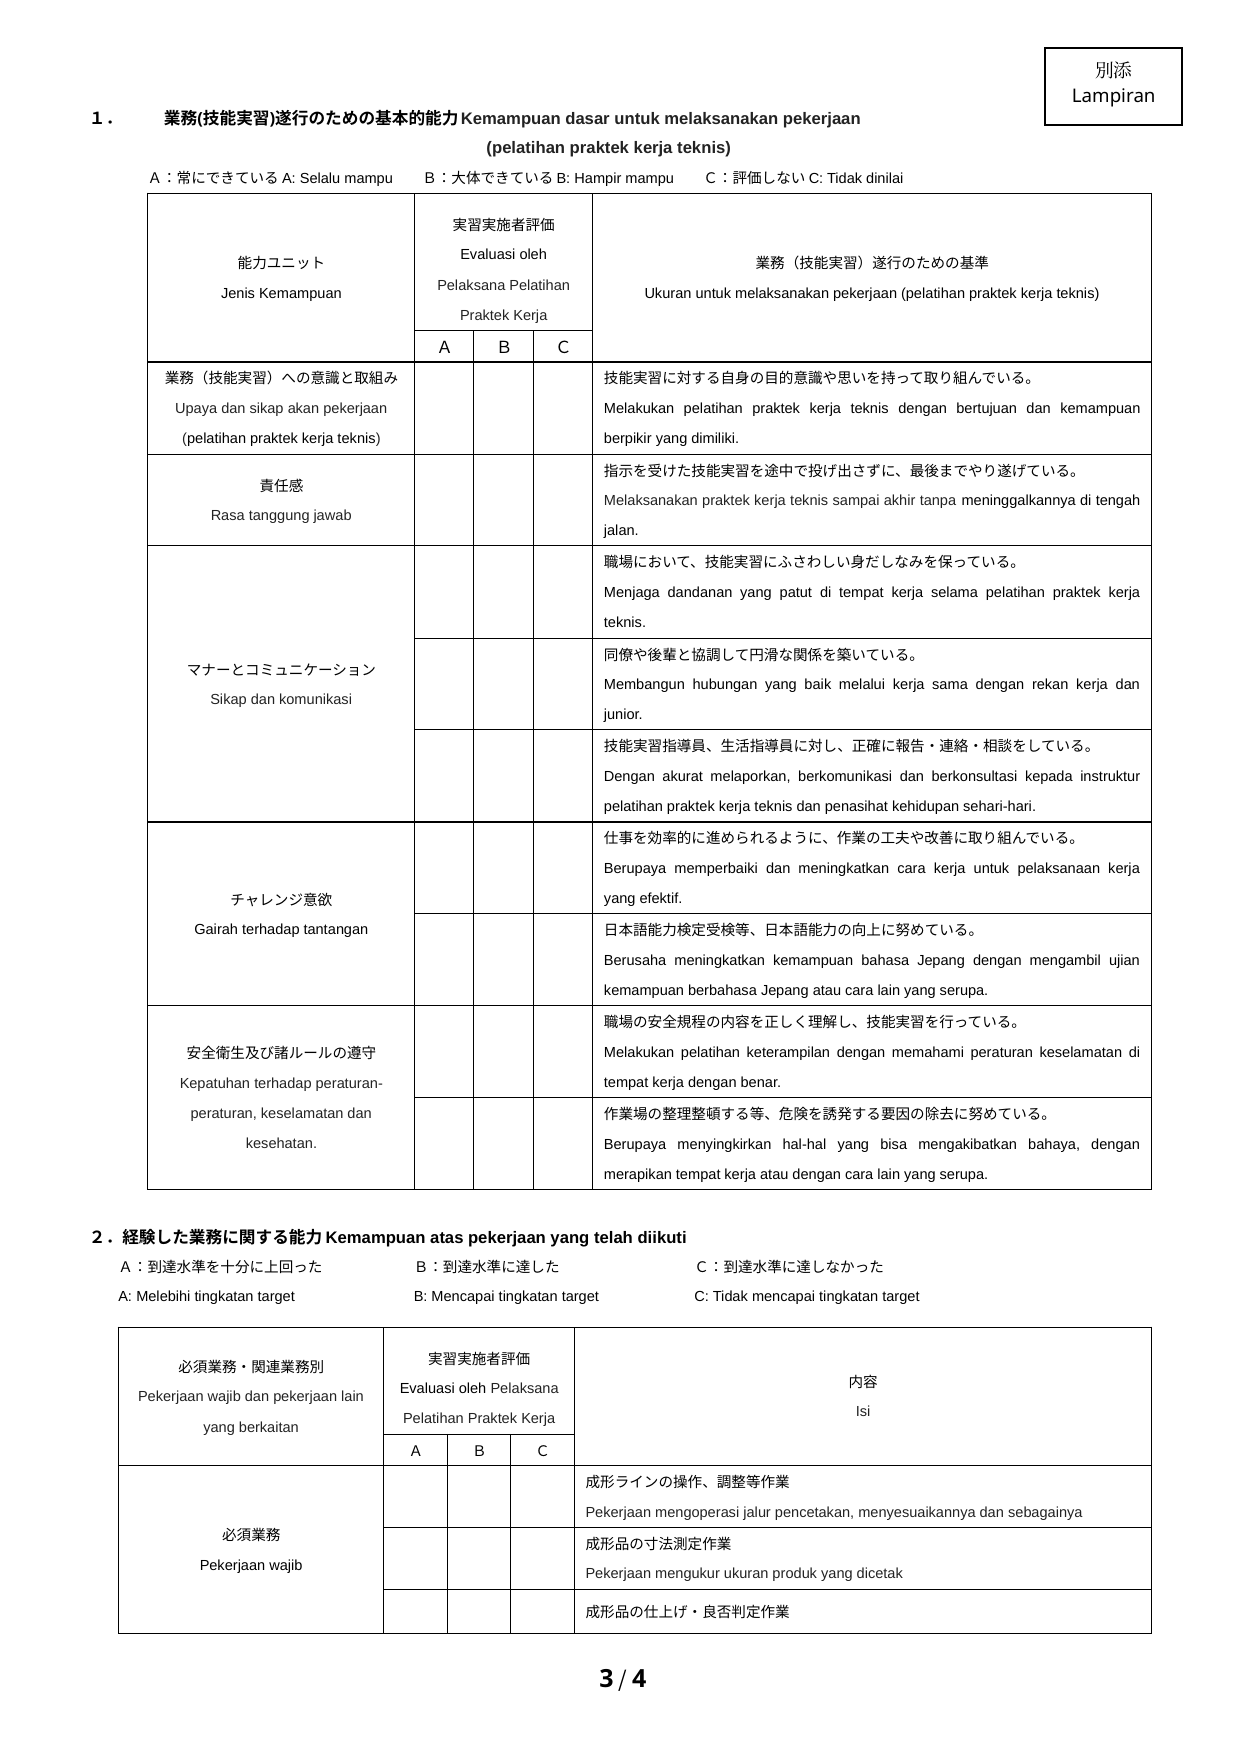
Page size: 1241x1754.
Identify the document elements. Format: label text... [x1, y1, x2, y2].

table_cell 職場において、技能実習にふさわしい身だしなみを保っている。 Menjaga dandanan yang patut di tempat kerja selama pelatihan praktek kerja teknis. [593, 546, 1151, 637]
table_cell [384, 1528, 447, 1588]
table_cell 職場の安全規程の内容を正しく理解し、技能実習を行っている。 Melakukan pelatihan keterampilan dengan memahami peraturan keselamatan di tempat kerja dengan benar. [593, 1006, 1151, 1097]
table_cell [415, 546, 473, 637]
table_cell [534, 363, 592, 453]
table_cell [534, 1098, 592, 1189]
table_cell 成形ラインの操作、調整等作業 Pekerjaan mengoperasi jalur pencetakan, menyesuaikannya dan sebagainya [575, 1466, 1151, 1527]
table_cell [415, 914, 473, 1005]
table_cell [474, 363, 533, 453]
table_cell [534, 730, 592, 821]
table_cell [448, 1590, 510, 1633]
table_cell [448, 1528, 510, 1588]
table_cell 成形品の寸法測定作業 Pekerjaan mengukur ukuran produk yang dicetak [575, 1528, 1151, 1588]
table_cell [511, 1528, 574, 1588]
table_header 実習実施者評価 Evaluasi oleh Pelaksana Pelatihan Praktek Kerja [384, 1328, 574, 1434]
table_cell 日本語能力検定受検等、日本語能力の向上に努めている。 Berusaha meningkatkan kemampuan bahasa Jepang dengan mengambil ujian kemampuan berbahasa Jepang atau cara lain yang serupa. [593, 914, 1151, 1005]
table_cell マナーとコミュニケーション Sikap dan komunikasi [148, 546, 414, 821]
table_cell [575, 1590, 1151, 1633]
list (pelatihan praktek kerja teknis) [164, 132, 1152, 162]
table_cell Ａ [415, 331, 473, 361]
table_cell Ｃ [511, 1435, 574, 1465]
table_cell [415, 363, 473, 453]
table_cell [415, 1006, 473, 1097]
table_cell [474, 546, 533, 637]
table_cell 業務（技能実習）への意識と取組み Upaya dan sikap akan pekerjaan (pelatihan praktek kerja teknis) [148, 363, 414, 453]
table_cell [415, 455, 473, 545]
text Ａ：常にできている A: Selalu mampu Ｂ：大体できている B: Hampir mampu Ｃ：評価しない C: Tidak dinilai [118, 162, 1152, 193]
table_cell [415, 639, 473, 729]
table_cell [474, 730, 533, 821]
table_cell [474, 914, 533, 1005]
table_header 実習実施者評価 Evaluasi oleh Pelaksana Pelatihan Praktek Kerja [415, 194, 592, 330]
table_cell [474, 639, 533, 729]
table_cell [474, 1006, 533, 1097]
table_header 業務（技能実習）遂行のための基準 Ukuran untuk melaksanakan pekerjaan (pelatihan praktek kerja teknis) [593, 194, 1151, 361]
table_cell [534, 914, 592, 1005]
list 業務(技能実習)遂行のための基本的能力 Kemampuan dasar untuk melaksanakan pekerjaan [89, 102, 1152, 132]
table_cell [534, 546, 592, 637]
text Ａ：到達水準を十分に上回った Ｂ：到達水準に達した Ｃ：到達水準に達しなかった [118, 1251, 1152, 1281]
table_cell 責任感 Rasa tanggung jawab [148, 455, 414, 545]
table_cell Ａ [384, 1435, 447, 1465]
table_cell 技能実習に対する自身の目的意識や思いを持って取り組んでいる。 Melakukan pelatihan praktek kerja teknis dengan bertujuan dan kemampuan berpikir yang dimiliki. [593, 363, 1151, 453]
table_cell [511, 1466, 574, 1527]
table_cell [474, 823, 533, 913]
table_cell Ｃ [534, 331, 592, 361]
table_cell 仕事を効率的に進められるように、作業の工夫や改善に取り組んでいる。 Berupaya memperbaiki dan meningkatkan cara kerja untuk pelaksanaan kerja yang efektif. [593, 823, 1151, 913]
table_header 内容 Isi [575, 1328, 1151, 1465]
table_cell [534, 823, 592, 913]
text ２．経験した業務に関する能力Kemampuan atas pekerjaan yang telah diikuti [89, 1221, 1152, 1251]
table_cell [384, 1466, 447, 1527]
table_cell [534, 639, 592, 729]
table_cell チャレンジ意欲 Gairah terhadap tantangan [148, 823, 414, 1005]
table_cell 同僚や後輩と協調して円滑な関係を築いている。 Membangun hubungan yang baik melalui kerja sama dengan rekan kerja dan junior. [593, 639, 1151, 729]
table_cell Ｂ [448, 1435, 510, 1465]
table_cell [448, 1466, 510, 1527]
table_cell [474, 1098, 533, 1189]
table_cell [415, 730, 473, 821]
text A: Melebihi tingkatan target B: Mencapai tingkatan target C: Tidak mencapai tingkatan target [118, 1281, 1152, 1312]
table_cell [415, 1098, 473, 1189]
table_cell [534, 455, 592, 545]
table_header 能力ユニット Jenis Kemampuan [148, 194, 414, 361]
table_cell 技能実習指導員、生活指導員に対し、正確に報告・連絡・相談をしている。 Dengan akurat melaporkan, berkomunikasi dan berkonsultasi kepada instruktur pelatihan praktek kerja teknis dan penasihat kehidupan sehari-hari. [593, 730, 1151, 821]
table_cell [474, 455, 533, 545]
table_cell [415, 823, 473, 913]
table_cell 作業場の整理整頓する等、危険を誘発する要因の除去に努めている。 Berupaya menyingkirkan hal-hal yang bisa mengakibatkan bahaya, dengan merapikan tempat kerja atau dengan cara lain yang serupa. [593, 1098, 1151, 1189]
table_cell 必須業務 Pekerjaan wajib [119, 1466, 383, 1633]
table_cell 安全衛生及び諸ルールの遵守 Kepatuhan terhadap peraturan-peraturan, keselamatan dan kesehatan. [148, 1006, 414, 1189]
table_cell [511, 1590, 574, 1633]
table_header 必須業務・関連業務別 Pekerjaan wajib dan pekerjaan lain yang berkaitan [119, 1328, 383, 1465]
table_cell 指示を受けた技能実習を途中で投げ出さずに、最後までやり遂げている。 Melaksanakan praktek kerja teknis sampai akhir tanpa meninggalkannya di tengah jalan. [593, 455, 1151, 545]
table_cell Ｂ [474, 331, 533, 361]
table_cell [534, 1006, 592, 1097]
table_cell [384, 1590, 447, 1633]
